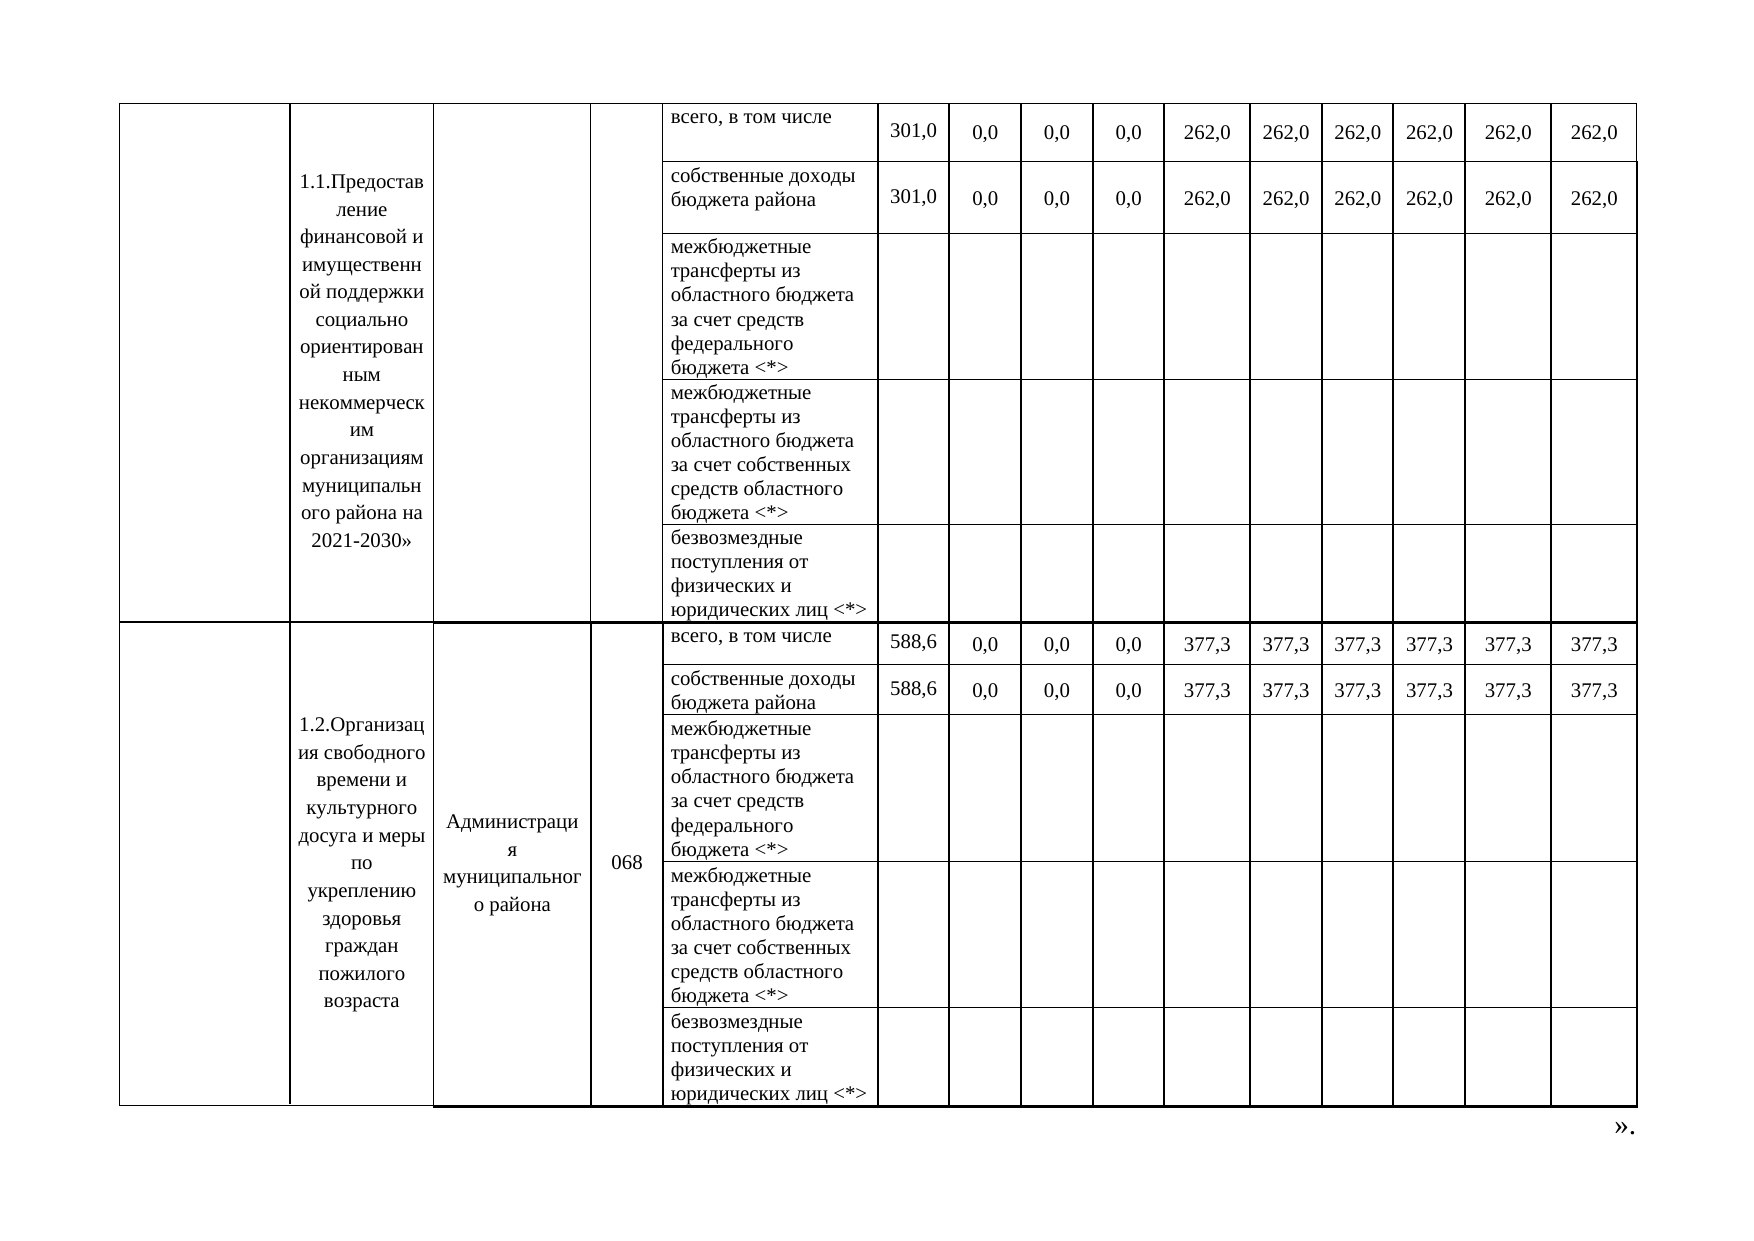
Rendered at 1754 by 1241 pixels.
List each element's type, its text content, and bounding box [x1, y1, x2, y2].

table_cell 262,0 [1323, 104, 1392, 161]
table_cell [1251, 715, 1321, 861]
table_cell [1466, 380, 1550, 524]
table_cell межбюджетные трансферты из областного бюджета за счет средств федерального бюджета <*> [663, 234, 877, 379]
table_cell [1094, 234, 1163, 379]
table_cell 068 [592, 624, 662, 1105]
text ». [118, 1107, 1636, 1141]
table_cell межбюджетные трансферты из областного бюджета за счет собственных средств областного бюджета <*> [664, 862, 877, 1007]
table_cell [1394, 715, 1464, 861]
table_cell 0,0 [950, 104, 1020, 161]
table_cell [1323, 525, 1392, 621]
table_cell 377,3 [1165, 665, 1249, 714]
table_cell всего, в том числе [664, 624, 877, 664]
table_cell [1022, 862, 1092, 1007]
table_cell 301,0 [879, 162, 948, 233]
table_cell всего, в том числе [663, 104, 877, 161]
table_cell [1094, 380, 1163, 524]
table_cell 262,0 [1251, 104, 1321, 161]
table_cell 377,3 [1251, 665, 1321, 714]
table_cell [1466, 1008, 1550, 1105]
table_cell [1251, 234, 1321, 379]
table_cell 262,0 [1394, 104, 1464, 161]
table_cell 377,3 [1323, 624, 1392, 664]
table_cell [1323, 380, 1392, 524]
table_cell [1552, 380, 1636, 524]
table_cell 0,0 [950, 624, 1020, 664]
table_cell [879, 1008, 948, 1105]
table_cell безвозмездные поступления от физических и юридических лиц <*> [664, 1008, 877, 1105]
table_cell [1022, 380, 1092, 524]
table_cell [1394, 234, 1464, 379]
table_cell [1165, 525, 1249, 621]
table_cell 0,0 [1094, 162, 1163, 233]
table_cell [950, 1008, 1020, 1105]
table_cell 0,0 [950, 162, 1020, 233]
table_cell 377,3 [1552, 624, 1636, 664]
table_cell 301,0 [879, 104, 948, 161]
table_cell [950, 862, 1020, 1007]
table_cell 1.1.Предоставление финансовой и имущественной поддержки социально ориентированным некоммерческим организациям муниципального района на 2021-2030» [291, 104, 433, 621]
table_cell собственные доходы бюджета района [663, 162, 877, 233]
table_cell [591, 104, 662, 621]
table_cell [950, 380, 1020, 524]
table_cell [1165, 234, 1249, 379]
table_cell [1022, 715, 1092, 861]
table_cell 377,3 [1251, 624, 1321, 664]
table_cell [1251, 862, 1321, 1007]
table_cell [1165, 380, 1249, 524]
table_cell 377,3 [1466, 624, 1550, 664]
table_cell [1323, 234, 1392, 379]
table_cell [950, 234, 1020, 379]
table_cell 377,3 [1466, 665, 1550, 714]
table_cell [1165, 715, 1249, 861]
table_cell 262,0 [1552, 104, 1636, 161]
table_cell 0,0 [1022, 665, 1092, 714]
table_cell 377,3 [1394, 665, 1464, 714]
table_cell 262,0 [1466, 104, 1550, 161]
table_cell [1323, 862, 1392, 1007]
table_cell 377,3 [1323, 665, 1392, 714]
table_cell 588,6 [879, 624, 948, 664]
table_cell 377,3 [1165, 624, 1249, 664]
table_cell [879, 715, 948, 861]
table_cell Администрация муниципального района [434, 624, 590, 1105]
table_cell [879, 862, 948, 1007]
table_cell [1394, 862, 1464, 1007]
table_cell [1552, 525, 1636, 621]
table_cell [1165, 1008, 1249, 1105]
table_cell [1094, 525, 1163, 621]
table_cell [1323, 715, 1392, 861]
table_cell 262,0 [1323, 162, 1392, 233]
table_cell 262,0 [1251, 162, 1321, 233]
table_cell 0,0 [1022, 162, 1092, 233]
table_cell [879, 234, 948, 379]
table_cell [1094, 1008, 1163, 1105]
table_cell [120, 104, 289, 621]
table_cell [1466, 715, 1550, 861]
table_cell [1251, 525, 1321, 621]
table_cell [1323, 1008, 1392, 1105]
table_cell [1094, 715, 1163, 861]
table_cell 262,0 [1466, 162, 1550, 233]
table_cell 588,6 [879, 665, 948, 714]
table_cell 0,0 [1094, 104, 1163, 161]
table_cell 0,0 [1022, 624, 1092, 664]
table_cell [879, 525, 948, 621]
table_cell 0,0 [1022, 104, 1092, 161]
table_cell 0,0 [1094, 624, 1163, 664]
table_cell [1552, 862, 1636, 1007]
table_cell [1552, 715, 1636, 861]
table_cell 0,0 [1094, 665, 1163, 714]
table_cell [950, 715, 1020, 861]
table_cell 262,0 [1552, 162, 1636, 233]
table_cell 0,0 [950, 665, 1020, 714]
table_cell [1394, 525, 1464, 621]
table_cell [1552, 1008, 1636, 1105]
table_cell межбюджетные трансферты из областного бюджета за счет собственных средств областного бюджета <*> [663, 380, 877, 524]
table_cell [1394, 1008, 1464, 1105]
table_cell [1165, 862, 1249, 1007]
table_cell безвозмездные поступления от физических и юридических лиц <*> [663, 525, 877, 621]
table_cell 377,3 [1394, 624, 1464, 664]
table_cell [1466, 862, 1550, 1007]
table_cell [120, 623, 290, 1105]
table_cell [1022, 234, 1092, 379]
table_cell [1466, 525, 1550, 621]
table_cell 262,0 [1165, 104, 1249, 161]
table_cell [1251, 380, 1321, 524]
table_cell 1.2.Организация свободного времени и культурного досуга и меры по укреплению здоровья граждан пожилого возраста [290, 623, 433, 1105]
table_cell собственные доходы бюджета района [664, 665, 877, 714]
table_cell 377,3 [1552, 665, 1636, 714]
table_cell [879, 380, 948, 524]
table_cell межбюджетные трансферты из областного бюджета за счет средств федерального бюджета <*> [664, 715, 877, 861]
table_cell 262,0 [1165, 162, 1249, 233]
table_cell [1022, 525, 1092, 621]
table_cell [1552, 234, 1636, 379]
table_cell [1394, 380, 1464, 524]
table_cell [1094, 862, 1163, 1007]
table_cell [1251, 1008, 1321, 1105]
table_cell [1022, 1008, 1092, 1105]
table_cell [434, 104, 590, 621]
table_cell 262,0 [1394, 162, 1464, 233]
table_cell [1466, 234, 1550, 379]
table_cell [950, 525, 1020, 621]
